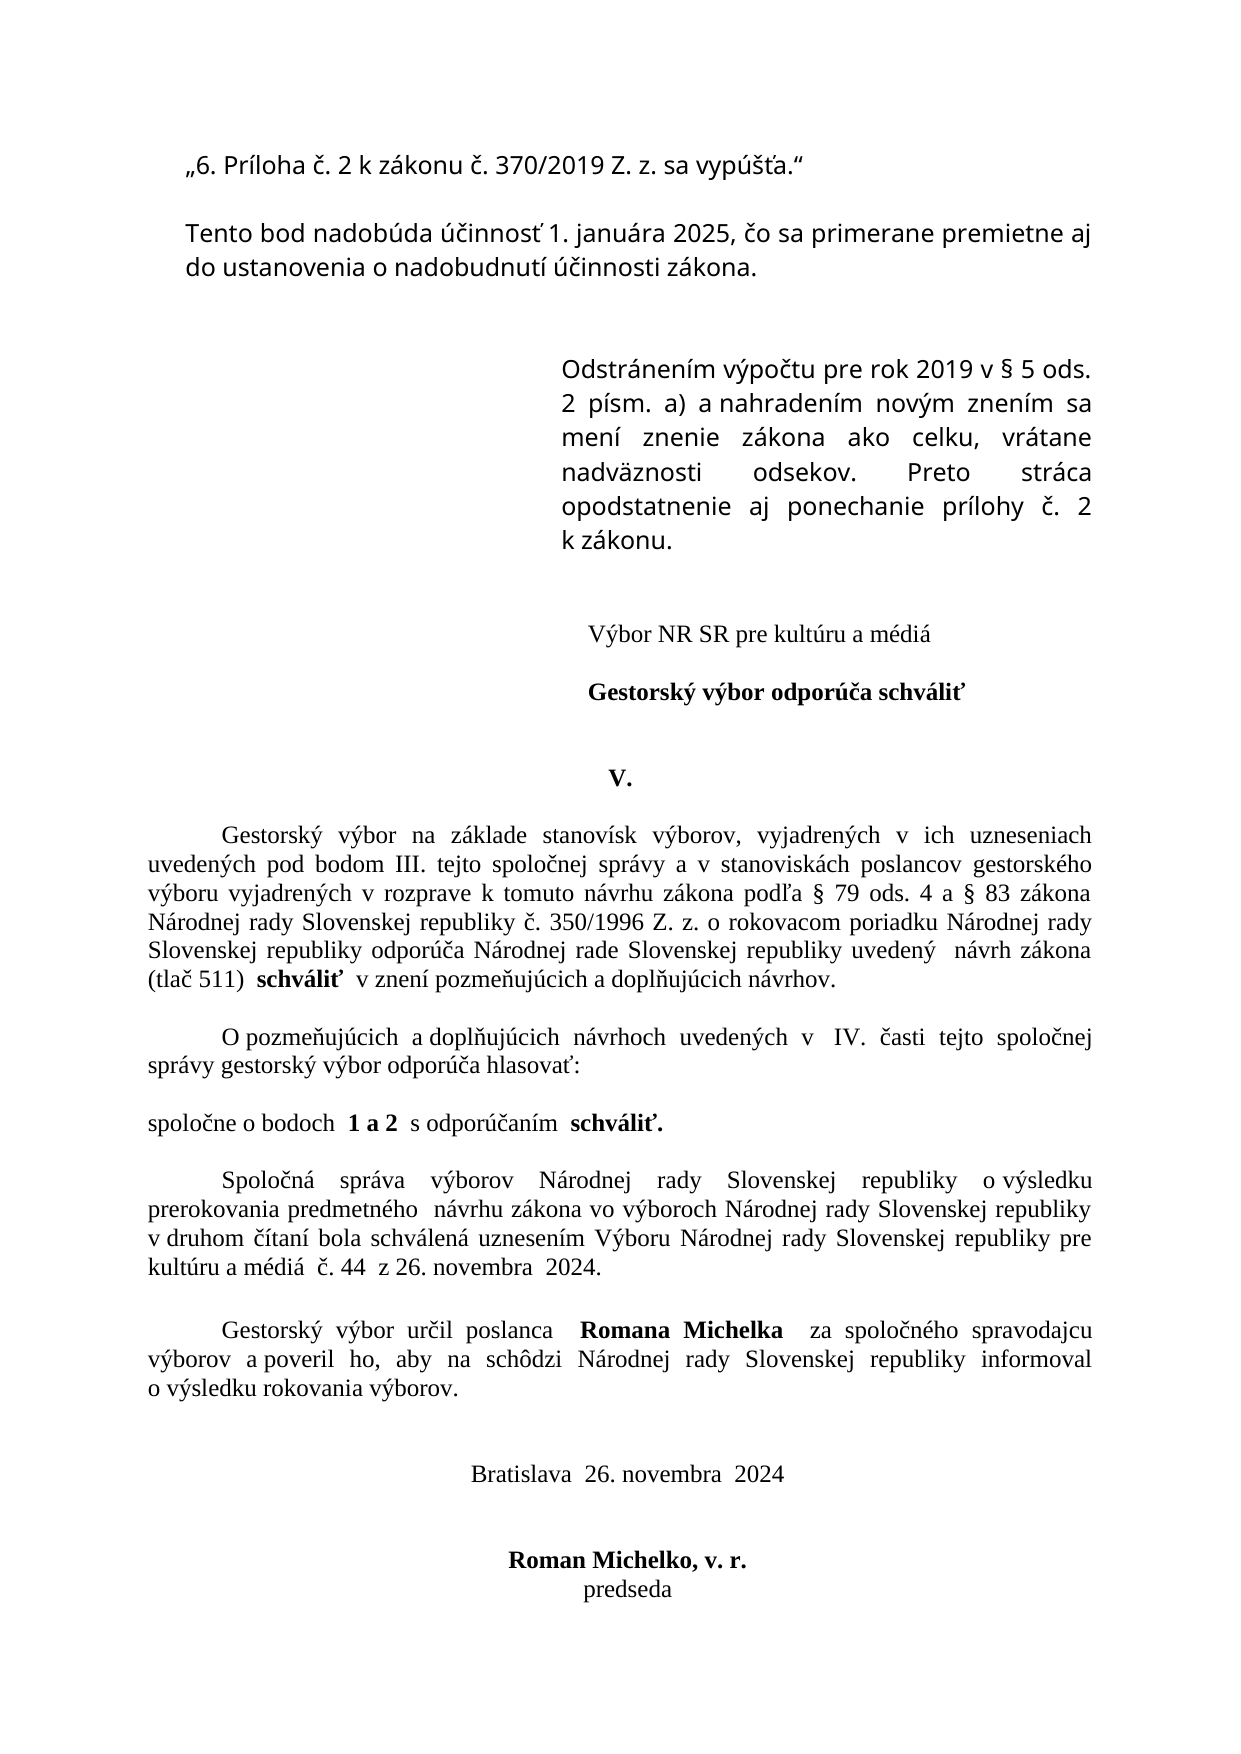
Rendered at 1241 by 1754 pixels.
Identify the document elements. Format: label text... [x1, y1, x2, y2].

text Gestorský výbor určil poslanca Romana Michelka za spoločného spravodajcu výborov a poveril ho, aby na schôdzi Národnej rady Slovenskej republiky informoval o výsledku rokovania výborov. [148, 1316, 1093, 1402]
text Roman Michelko, v. r. [162, 1546, 1093, 1574]
text „6. Príloha č. 2 k zákonu č. 370/2019 Z. z. sa vypúšťa.“ [185, 148, 1093, 182]
text Gestorský výbor na základe stanovísk výborov, vyjadrených v ich uzneseniach uvedených pod bodom III. tejto spoločnej správy a v stanoviskách poslancov gestorského výboru vyjadrených v rozprave k tomuto návrhu zákona podľa § 79 ods. 4 a § 83 zákona Národnej rady Slovenskej republiky č. 350/1996 Z. z. o rokovacom poriadku Národnej rady Slovenskej republiky odporúča Národnej rade Slovenskej republiky uvedený návrh zákona (tlač 511) schváliť v znení pozmeňujúcich a doplňujúcich návrhov. [148, 820, 1093, 993]
text Odstránením výpočtu pre rok 2019 v § 5 ods. 2 písm. a) a nahradením novým znením sa mení znenie zákona ako celku, vrátane nadväznosti odsekov. Preto stráca opodstatnenie aj ponechanie prílohy č. 2 k zákonu. [561, 352, 1093, 556]
text Spoločná správa výborov Národnej rady Slovenskej republiky o výsledku prerokovania predmetného návrhu zákona vo výboroch Národnej rady Slovenskej republiky v druhom čítaní bola schválená uznesením Výboru Národnej rady Slovenskej republiky pre kultúru a médiá č. 44 z 26. novembra 2024. [148, 1165, 1093, 1280]
text V. [148, 763, 1093, 792]
text O pozmeňujúcich a doplňujúcich návrhoch uvedených v IV. časti tejto spoločnej správy gestorský výbor odporúča hlasovať: [148, 1022, 1093, 1079]
text Výbor NR SR pre kultúru a médiá [532, 619, 1093, 648]
text spoločne o bodoch 1 a 2 s odporúčaním schváliť. [148, 1108, 1093, 1137]
text predseda [162, 1574, 1093, 1603]
text Tento bod nadobúda účinnosť 1. januára 2025, čo sa primerane premietne aj do ustanovenia o nadobudnutí účinnosti zákona. [185, 216, 1093, 284]
text Gestorský výbor odporúča schváliť [532, 677, 1093, 705]
text Bratislava 26. novembra 2024 [162, 1459, 1093, 1488]
